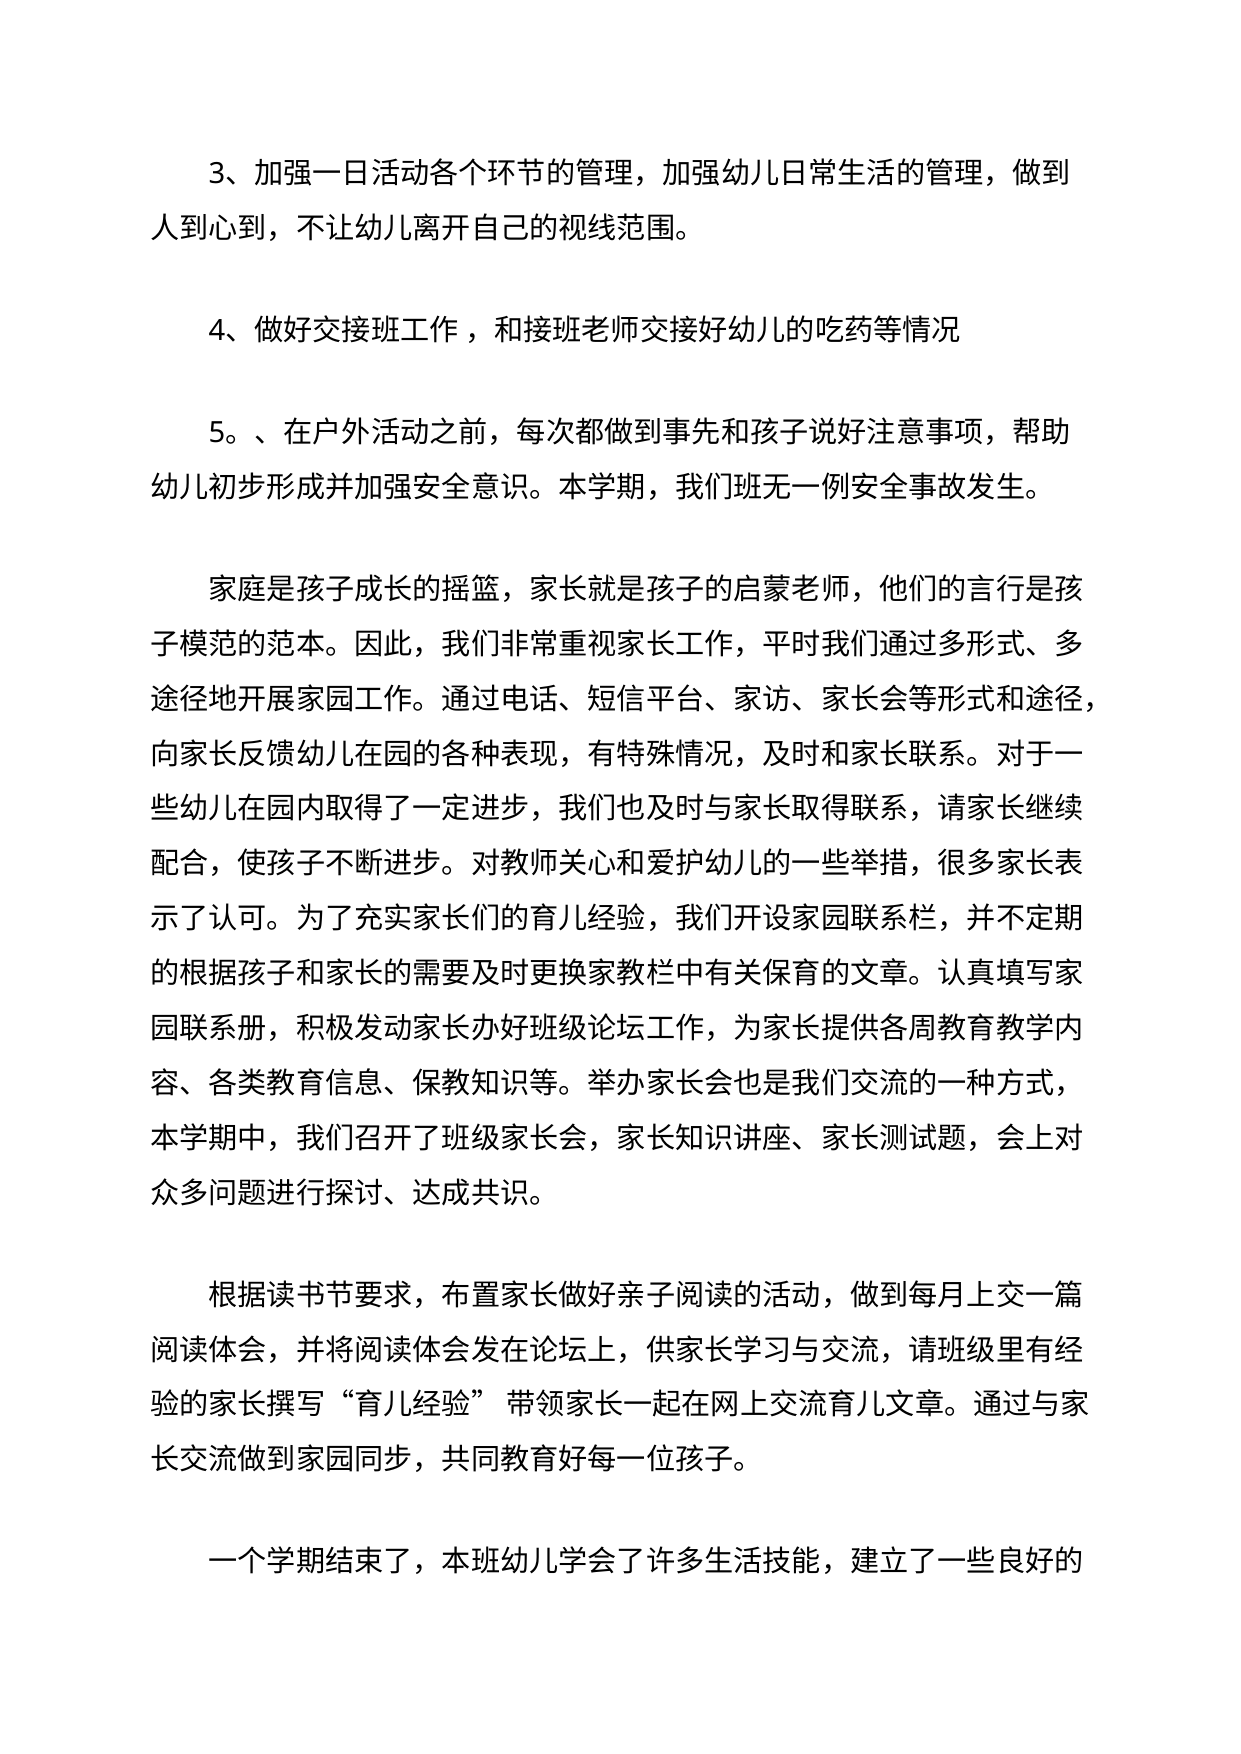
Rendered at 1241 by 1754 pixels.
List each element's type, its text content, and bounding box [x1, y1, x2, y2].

text 3、加强一日活动各个环节的管理，加强幼儿日常生活的管理，做到人到心到，不让幼儿离开自己的视线范围。 [150, 150, 1090, 247]
text 根据读书节要求，布置家长做好亲子阅读的活动，做到每月上交一篇阅读体会，并将阅读体会发在论坛上，供家长学习与交流，请班级里有经验的家长撰写“育儿经验” 带领家长一起在网上交流育儿文章。通过与家长交流做到家园同步，共同教育好每一位孩子。 [150, 1271, 1090, 1478]
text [150, 1538, 1090, 1580]
text 家庭是孩子成长的摇篮，家长就是孩子的启蒙老师，他们的言行是孩子模范的范本。因此，我们非常重视家长工作，平时我们通过多形式、多途径地开展家园工作。通过电话、短信平台、家访、家长会等形式和途径，向家长反馈幼儿在园的各种表现，有特殊情况，及时和家长联系。对于一些幼儿在园内取得了一定进步，我们也及时与家长取得联系，请家长继续配合，使孩子不断进步。对教师关心和爱护幼儿的一些举措，很多家长表示了认可。为了充实家长们的育儿经验，我们开设家园联系栏，并不定期的根据孩子和家长的需要及时更换家教栏中有关保育的文章。认真填写家园联系册，积极发动家长办好班级论坛工作，为家长提供各周教育教学内容、各类教育信息、保教知识等。举办家长会也是我们交流的一种方式，本学期中，我们召开了班级家长会，家长知识讲座、家长测试题，会上对众多问题进行探讨、达成共识。 [150, 566, 1090, 1212]
text 5。、在户外活动之前，每次都做到事先和孩子说好注意事项，帮助幼儿初步形成并加强安全意识。本学期，我们班无一例安全事故发生。 [150, 409, 1090, 506]
text 4、做好交接班工作 ，和接班老师交接好幼儿的吃药等情况 [150, 307, 1090, 349]
